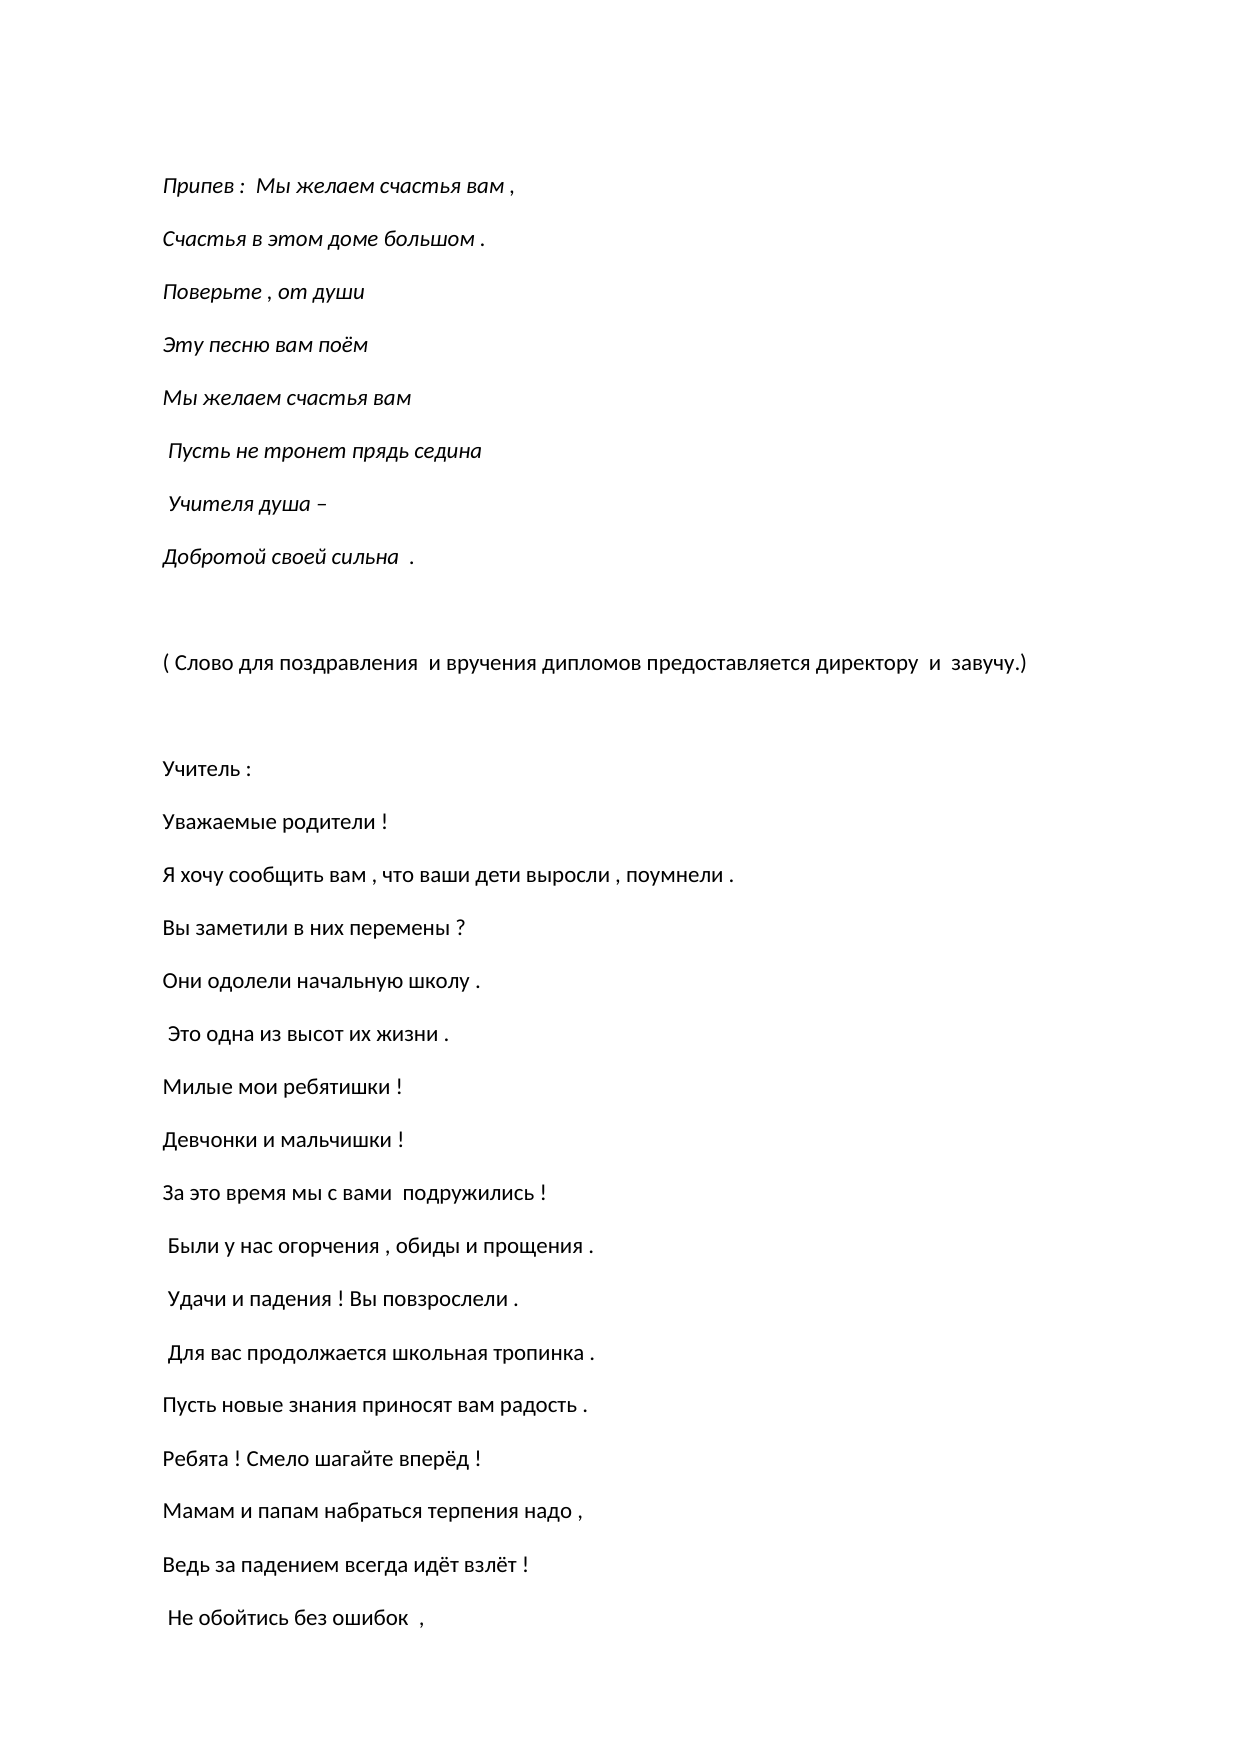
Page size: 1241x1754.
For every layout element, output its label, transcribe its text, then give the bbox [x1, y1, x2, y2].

text Для вас продолжается школьная тропинка . [162, 1338, 1152, 1366]
text За это время мы с вами подружились ! [162, 1178, 1152, 1207]
text Припев : Мы желаем счастья вам , [162, 171, 1152, 199]
text Учитель : [162, 754, 1152, 782]
text Мы желаем счастья вам [162, 383, 1152, 411]
text Вы заметили в них перемены ? [162, 913, 1152, 941]
text Они одолели начальную школу . [162, 966, 1152, 994]
text Пусть не тронет прядь седина [162, 436, 1152, 464]
text Были у нас огорчения , обиды и прощения . [162, 1232, 1152, 1259]
text Ребята ! Смело шагайте вперёд ! [162, 1444, 1152, 1472]
text Эту песню вам поём [162, 330, 1152, 358]
text Девчонки и мальчишки ! [162, 1126, 1152, 1153]
text Милые мои ребятишки ! [162, 1072, 1152, 1101]
text Удачи и падения ! Вы повзрослели . [162, 1284, 1152, 1313]
text Учителя душа – [162, 489, 1152, 517]
text ( Слово для поздравления и вручения дипломов предоставляется директору и завучу.) [162, 648, 1152, 676]
text Поверьте , от души [162, 277, 1152, 305]
text Я хочу сообщить вам , что ваши дети выросли , поумнели . [162, 860, 1152, 888]
text Ведь за падением всегда идёт взлёт ! [162, 1550, 1152, 1578]
text Мамам и папам набраться терпения надо , [162, 1497, 1152, 1525]
text Это одна из высот их жизни . [162, 1019, 1152, 1047]
text Не обойтись без ошибок , [162, 1603, 1152, 1631]
text Пусть новые знания приносят вам радость . [162, 1391, 1152, 1419]
text Уважаемые родители ! [162, 807, 1152, 835]
text Добротой своей сильна . [162, 542, 1152, 570]
text Счастья в этом доме большом . [162, 224, 1152, 252]
